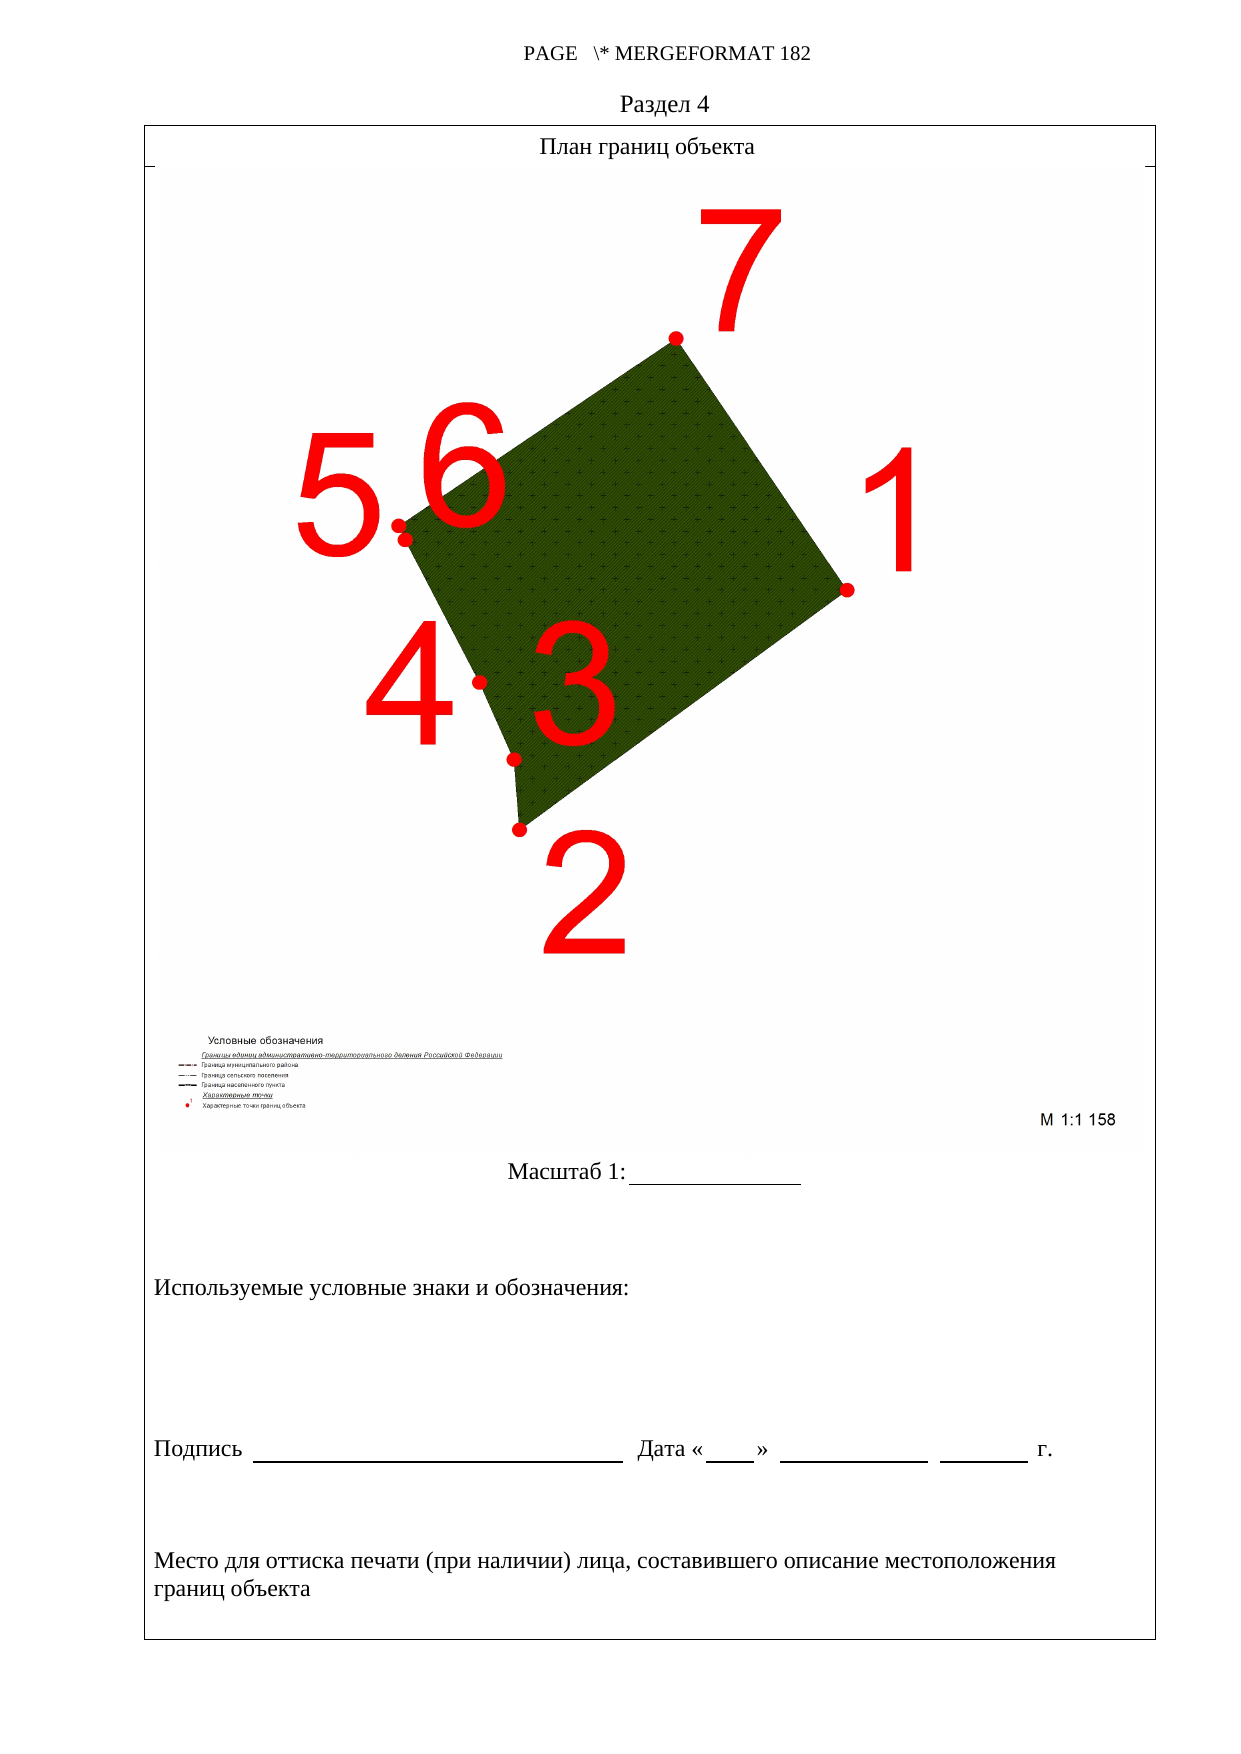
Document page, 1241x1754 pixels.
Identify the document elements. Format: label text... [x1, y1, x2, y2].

picture [155, 166, 1146, 1157]
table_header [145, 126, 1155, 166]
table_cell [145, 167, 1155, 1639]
text Раздел 4 [148, 89, 1181, 118]
